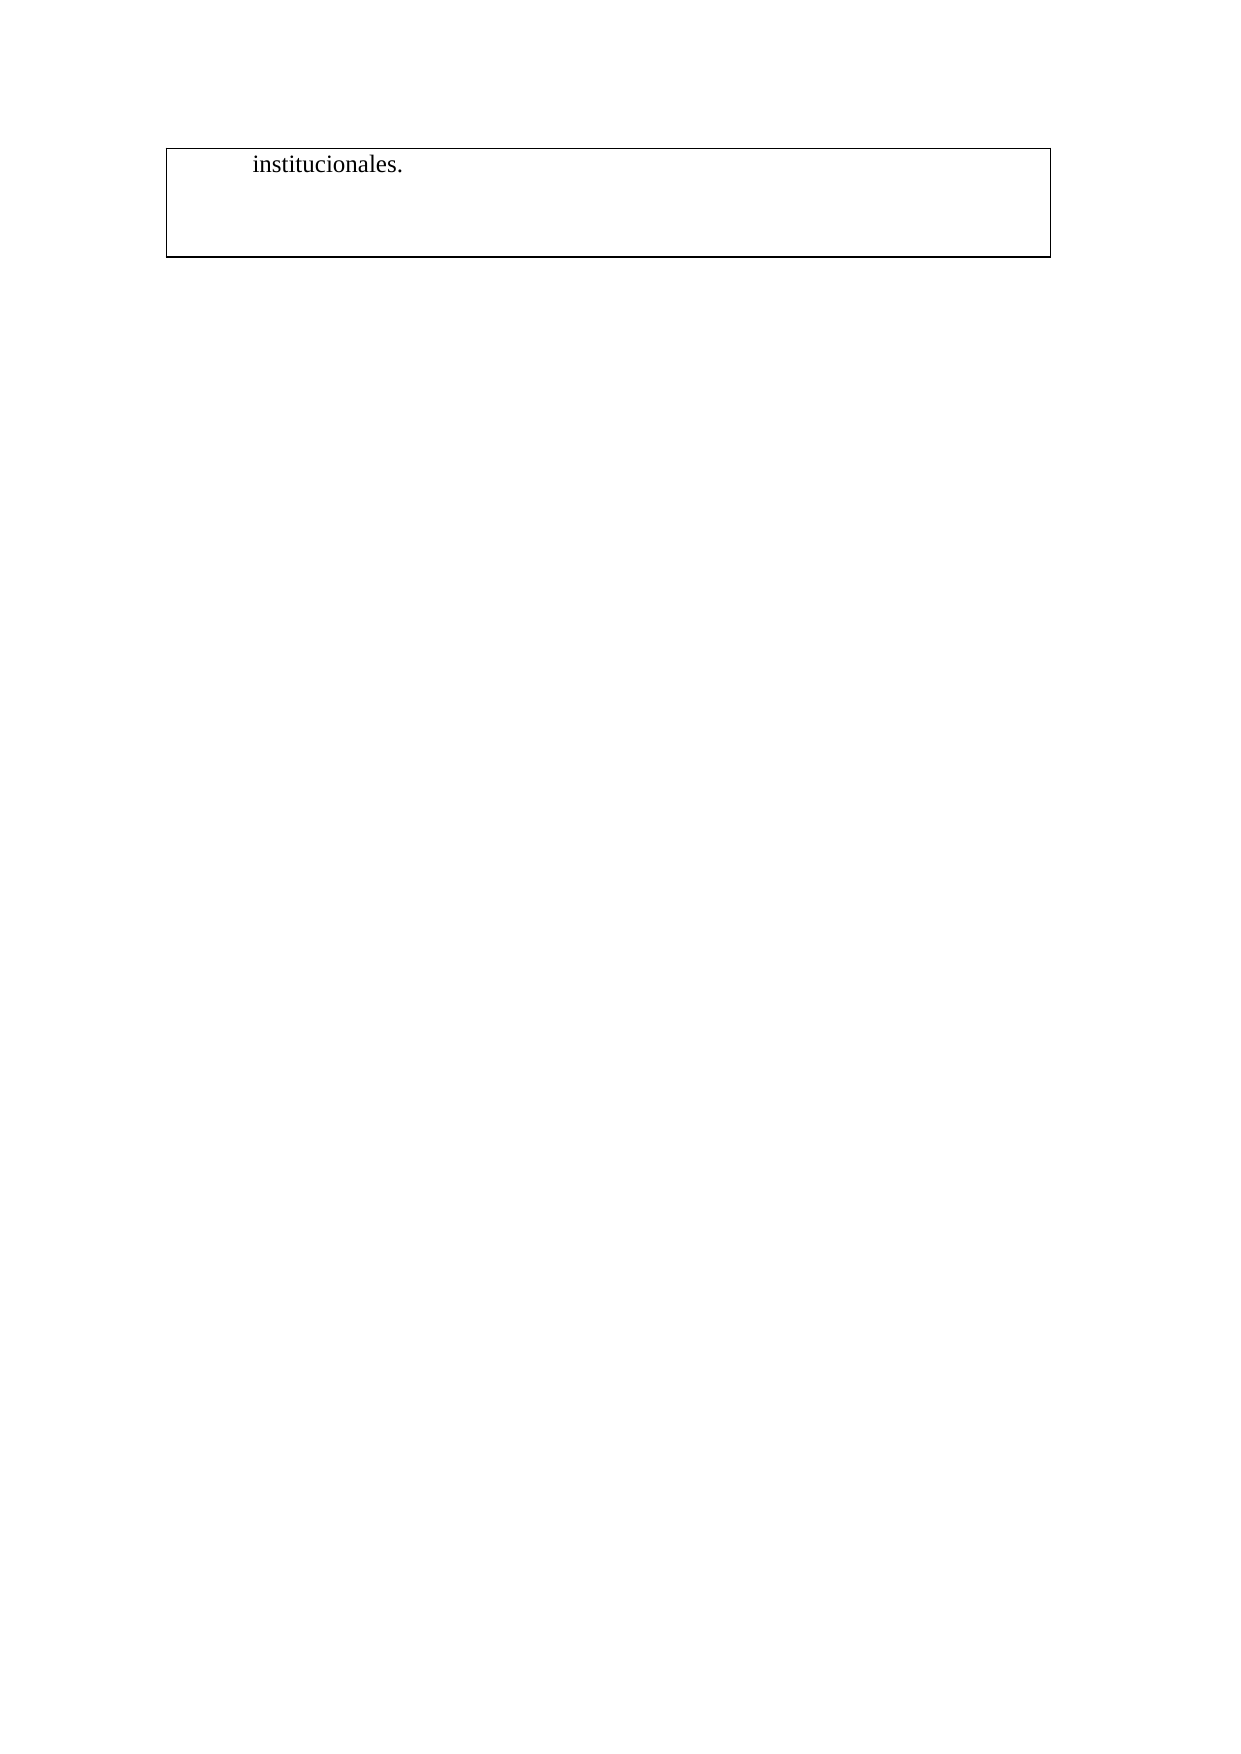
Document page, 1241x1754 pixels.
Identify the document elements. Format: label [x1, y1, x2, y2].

table_header [167, 149, 1050, 256]
